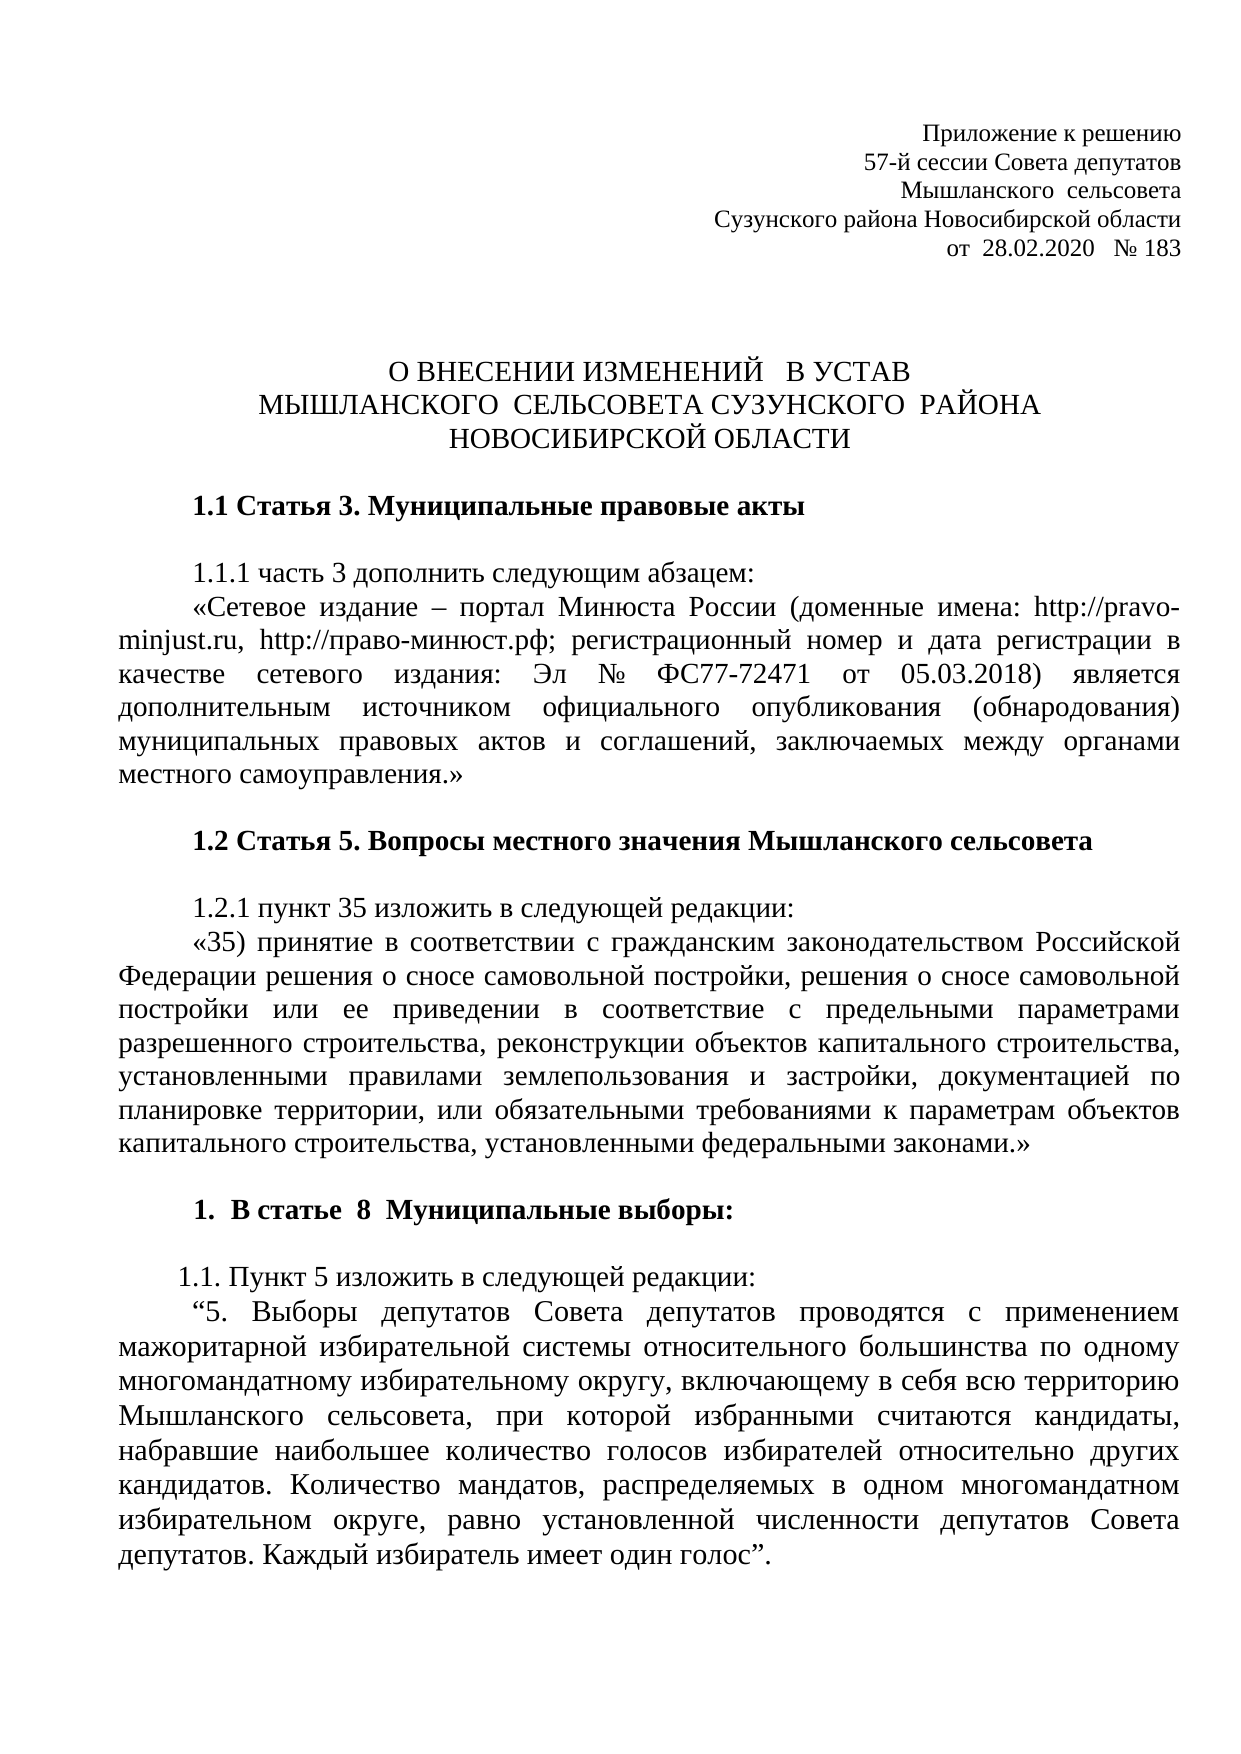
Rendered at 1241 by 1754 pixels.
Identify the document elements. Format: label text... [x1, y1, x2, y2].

text МЫШЛАНСКОГО СЕЛЬСОВЕТА СУЗУНСКОГО РАЙОНА НОВОСИБИРСКОЙ ОБЛАСТИ [118, 387, 1181, 454]
text от 28.02.2020 № 183 [118, 233, 1181, 262]
text Сузунского района Новосибирской области [118, 204, 1181, 233]
text “5. Выборы депутатов Совета депутатов проводятся с применением мажоритарной избирательной системы относительного большинства по одному многомандатному избирательному округу, включающему в себя всю территорию Мышланского сельсовета, при которой избранными считаются кандидаты, набравшие наибольшее количество голосов избирателей относительно других кандидатов. Количество мандатов, распределяемых в одном многомандатном избирательном округе, равно установленной численности депутатов Совета депутатов. Каждый избиратель имеет один голос”. [118, 1293, 1181, 1571]
text 1.2 Статья 5. Вопросы местного значения Мышланского сельсовета [118, 823, 1181, 857]
list В статье 8 Муниципальные выборы: [193, 1192, 1181, 1226]
text «Сетевое издание – портал Минюста России (доменные имена: http://pravo-minjust.ru, http://право-минюст.рф; регистрационный номер и дата регистрации в качестве сетевого издания: Эл № ФС77-72471 от 05.03.2018) является дополнительным источником официального опубликования (обнародования) муниципальных правовых актов и соглашений, заключаемых между органами местного самоуправления.» [118, 589, 1181, 790]
text Приложение к решению [118, 118, 1181, 147]
text 1.1. Пункт 5 изложить в следующей редакции: [118, 1259, 1181, 1293]
text 57-й сессии Совета депутатов [118, 147, 1181, 176]
text 1.1.1 часть 3 дополнить следующим абзацем: [118, 555, 1181, 589]
text 1.2.1 пункт 35 изложить в следующей редакции: [118, 891, 1181, 924]
text О ВНЕСЕНИИ ИЗМЕНЕНИЙ В УСТАВ [118, 354, 1181, 387]
text 1.1 Статья 3. Муниципальные правовые акты [118, 488, 1181, 522]
text Мышланского сельсовета [118, 176, 1181, 204]
text «35) принятие в соответствии с гражданским законодательством Российской Федерации решения о сносе самовольной постройки, решения о сносе самовольной постройки или ее приведении в соответствие с предельными параметрами разрешенного строительства, реконструкции объектов капитального строительства, установленными правилами землепользования и застройки, документацией по планировке территории, или обязательными требованиями к параметрам объектов капитального строительства, установленными федеральными законами.» [118, 924, 1181, 1159]
